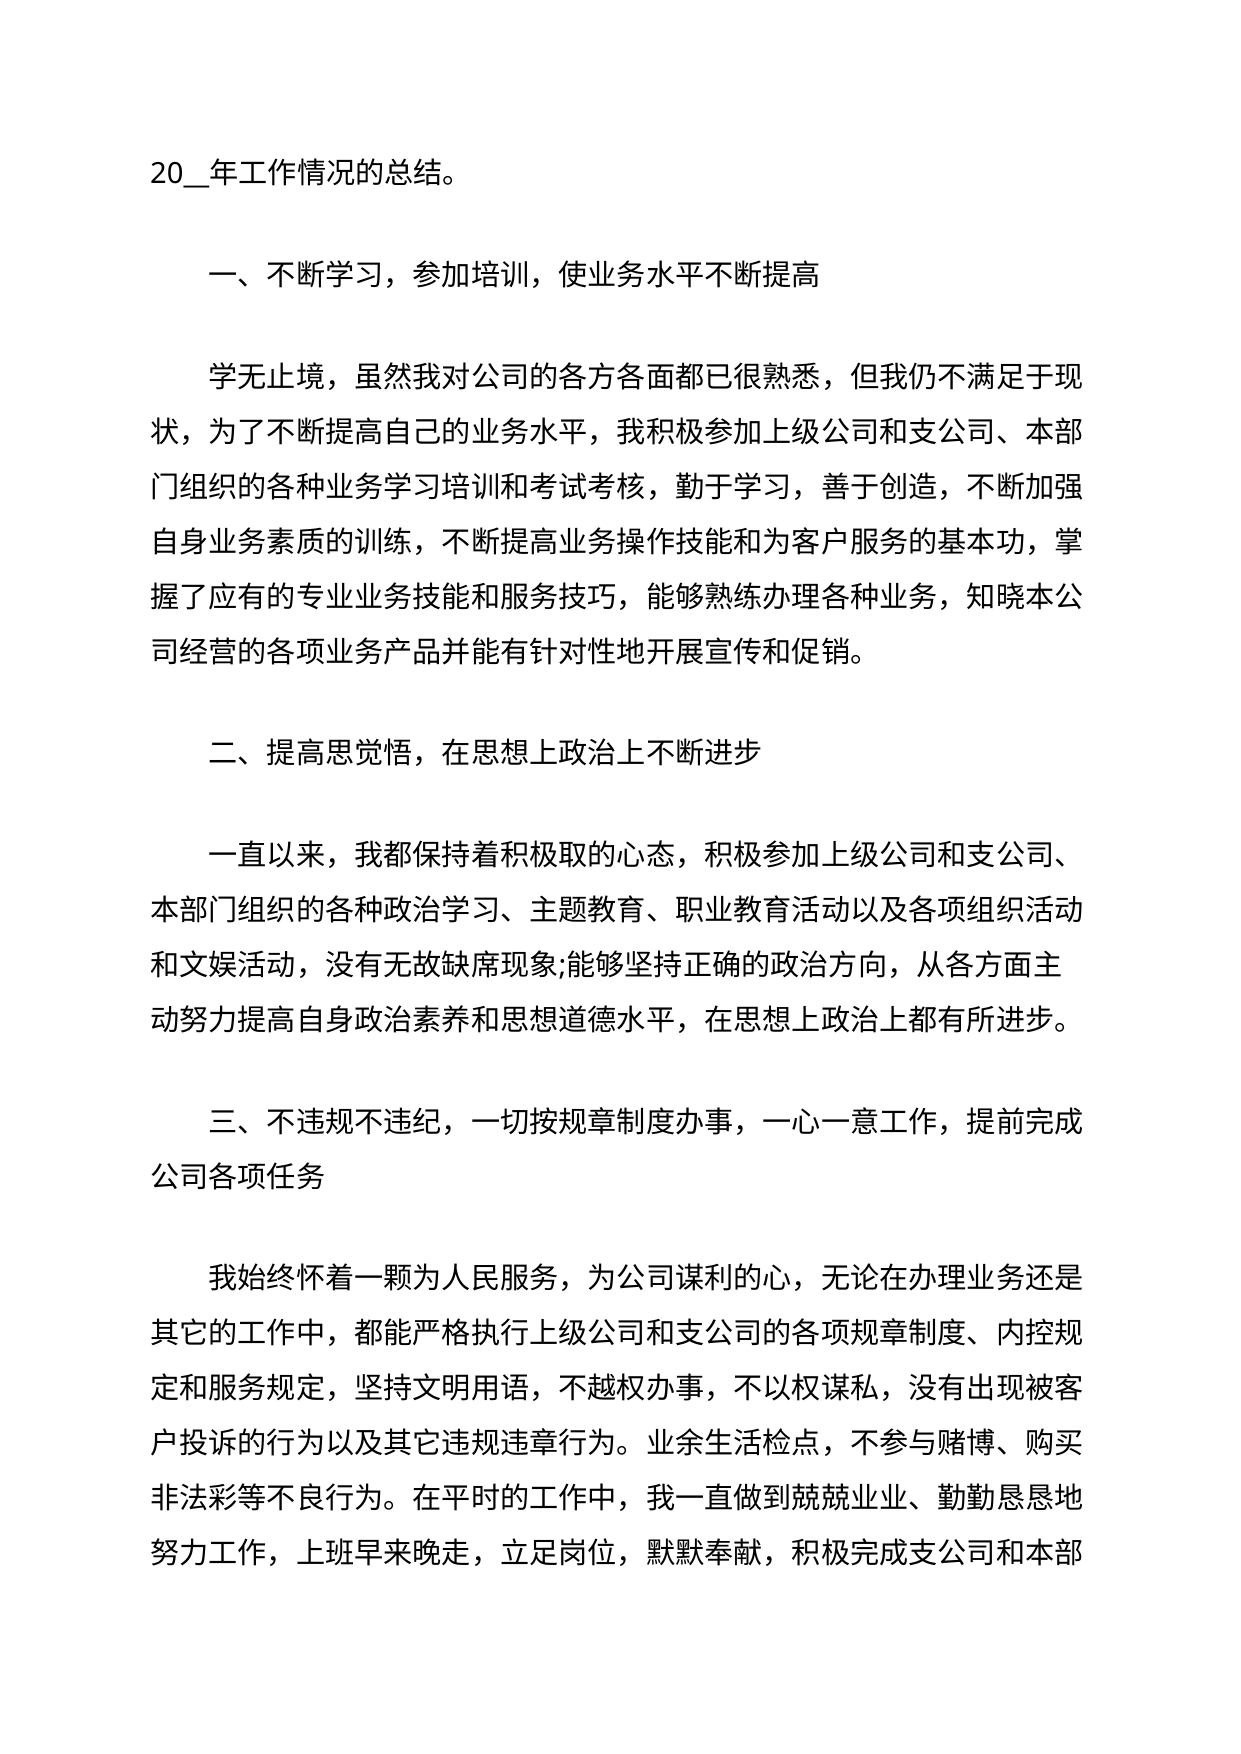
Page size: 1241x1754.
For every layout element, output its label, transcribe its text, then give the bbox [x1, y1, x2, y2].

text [150, 1255, 1090, 1572]
text 学无止境，虽然我对公司的各方各面都已很熟悉，但我仍不满足于现状，为了不断提高自己的业务水平，我积极参加上级公司和支公司、本部门组织的各种业务学习培训和考试考核，勤于学习，善于创造，不断加强自身业务素质的训练，不断提高业务操作技能和为客户服务的基本功，掌握了应有的专业业务技能和服务技巧，能够熟练办理各种业务，知晓本公司经营的各项业务产品并能有针对性地开展宣传和促销。 [150, 354, 1090, 671]
text 一直以来，我都保持着积极取的心态，积极参加上级公司和支公司、本部门组织的各种政治学习、主题教育、职业教育活动以及各项组织活动和文娱活动，没有无故缺席现象;能够坚持正确的政治方向，从各方面主动努力提高自身政治素养和思想道德水平，在思想上政治上都有所进步。 [150, 832, 1090, 1039]
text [150, 150, 1090, 192]
text 一、不断学习，参加培训，使业务水平不断提高 [150, 252, 1090, 294]
text 三、不违规不违纪，一切按规章制度办事，一心一意工作，提前完成公司各项任务 [150, 1098, 1090, 1196]
text 二、提高思觉悟，在思想上政治上不断进步 [150, 730, 1090, 772]
